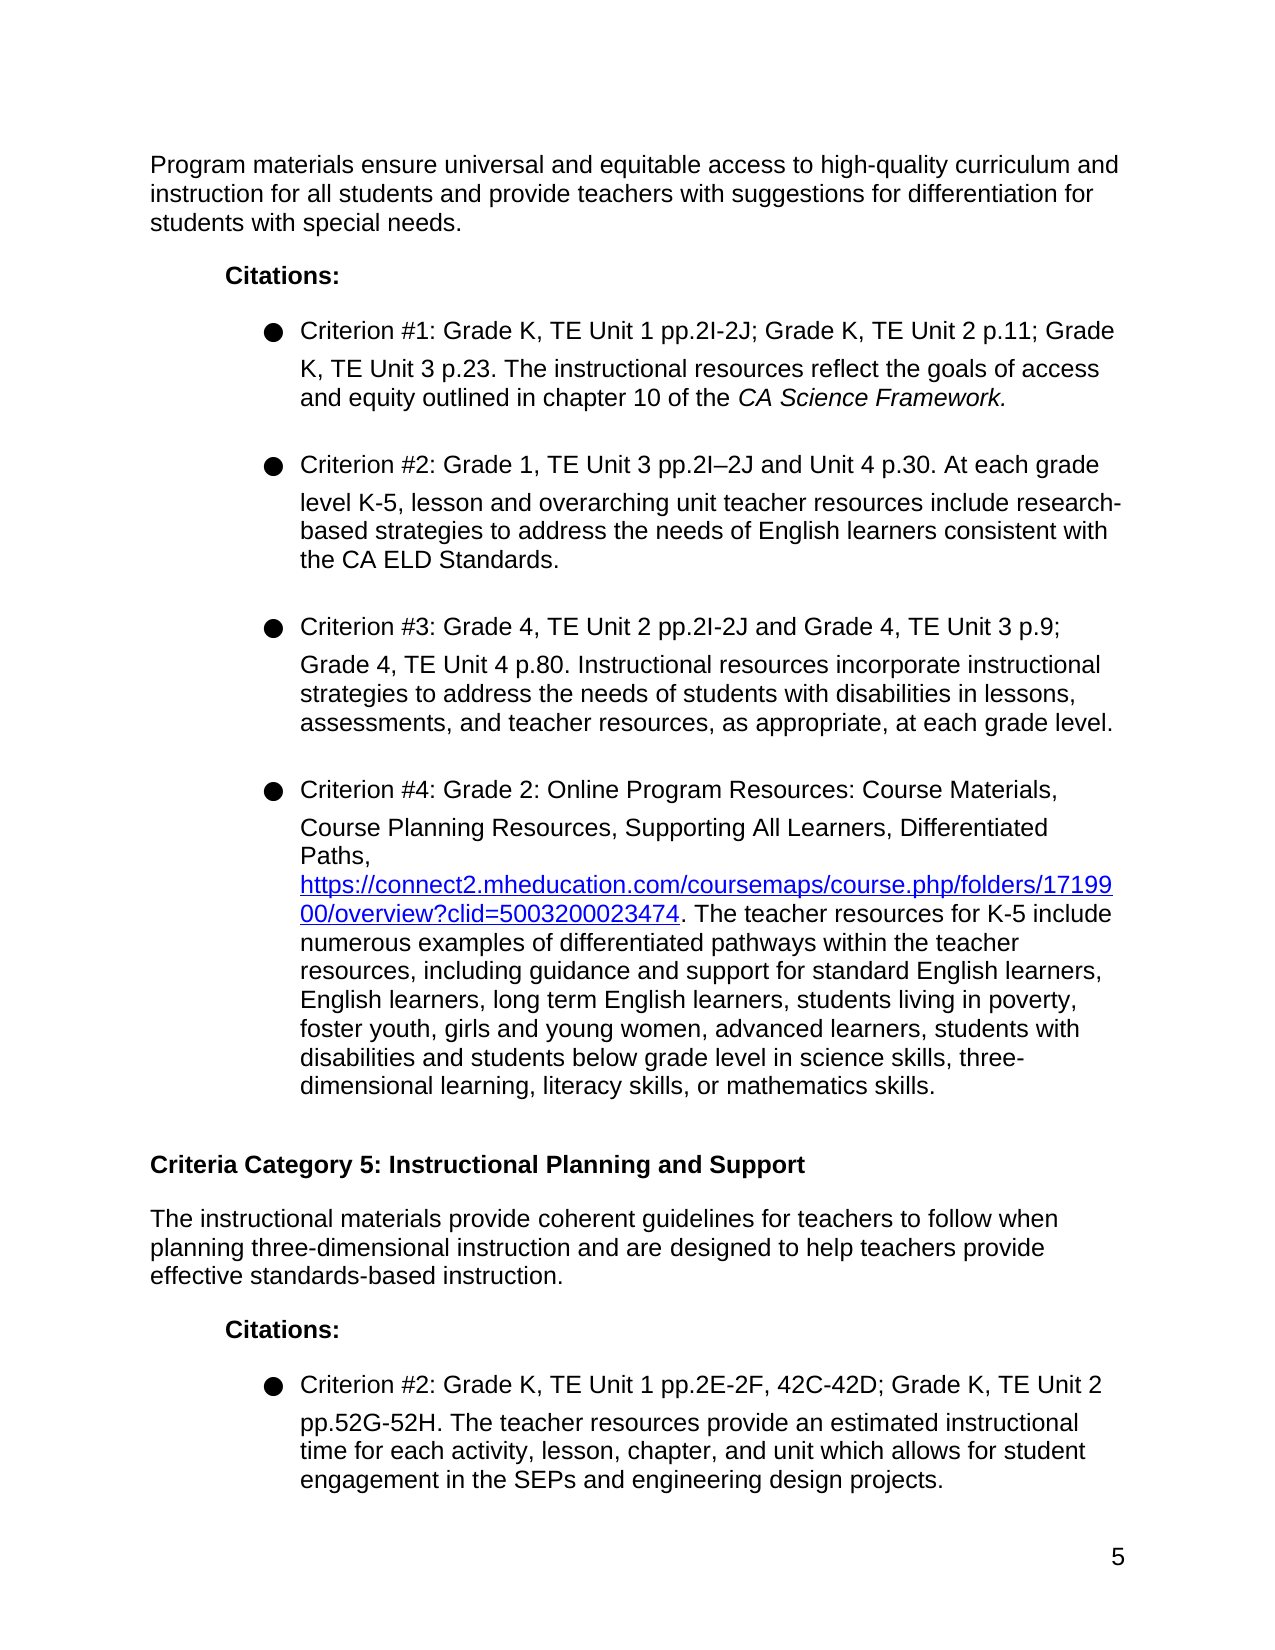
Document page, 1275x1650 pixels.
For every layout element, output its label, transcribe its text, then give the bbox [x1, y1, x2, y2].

list Criterion #1: Grade K, TE Unit 1 pp.2I-2J; Grade K, TE Unit 2 p.11; Grade K, TE Unit 3 p.23. The instructional resources reflect the goals of access and equity outlined in chapter 10 of the CA Science Framework. [262, 302, 1125, 411]
list Criterion #2: Grade K, TE Unit 1 pp.2E-2F, 42C-42D; Grade K, TE Unit 2 pp.52G-52H. The teacher resources provide an estimated instructional time for each activity, lesson, chapter, and unit which allows for student engagement in the SEPs and engineering design projects. [262, 1356, 1125, 1494]
text Citations: [225, 261, 1125, 290]
text Citations: [225, 1315, 1125, 1344]
text The instructional materials provide coherent guidelines for teachers to follow when planning three-dimensional instruction and are designed to help teachers provide effective standards-based instruction. [150, 1204, 1125, 1290]
subtitle Criteria Category 5: Instructional Planning and Support [150, 1150, 1125, 1179]
text Program materials ensure universal and equitable access to high-quality curriculum and instruction for all students and provide teachers with suggestions for differentiation for students with special needs. [150, 150, 1125, 236]
list Criterion #3: Grade 4, TE Unit 2 pp.2I-2J and Grade 4, TE Unit 3 p.9; Grade 4, TE Unit 4 p.80. Instructional resources incorporate instructional strategies to address the needs of students with disabilities in lessons, assessments, and teacher resources, as appropriate, at each grade level. [262, 599, 1125, 736]
list Criterion #2: Grade 1, TE Unit 3 pp.2I–2J and Unit 4 p.30. At each grade level K-5, lesson and overarching unit teacher resources include research-based strategies to address the needs of English learners consistent with the CA ELD Standards. [262, 436, 1125, 574]
list Criterion #4: Grade 2: Online Program Resources: Course Materials, Course Planning Resources, Supporting All Learners, Differentiated Paths, https://connect2.mheducation.com/coursemaps/course.php/folders/1719900/overview?clid=5003200023474. The teacher resources for K-5 include numerous examples of differentiated pathways within the teacher resources, including guidance and support for standard English learners, English learners, long term English learners, students living in poverty, foster youth, girls and young women, advanced learners, students with disabilities and students below grade level in science skills, three-dimensional learning, literacy skills, or mathematics skills. [262, 761, 1125, 1100]
